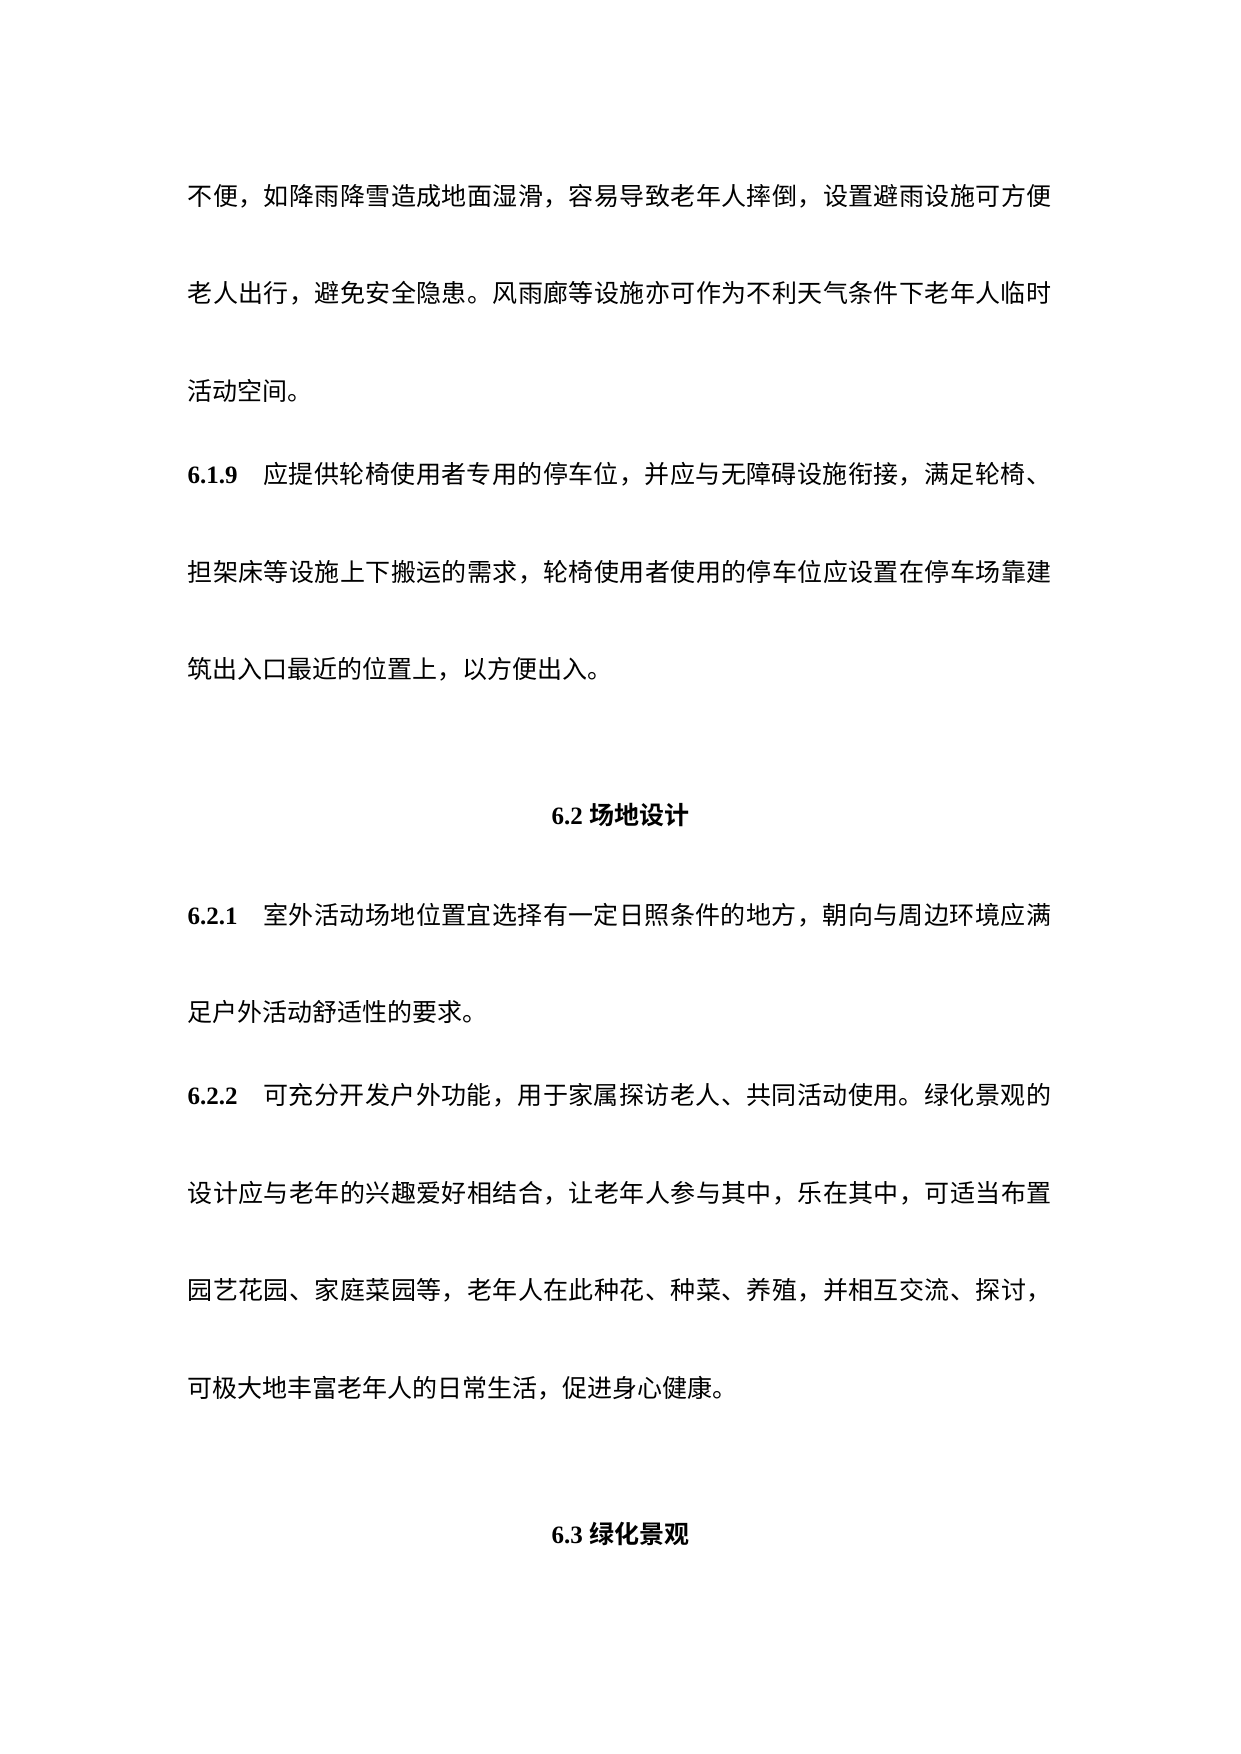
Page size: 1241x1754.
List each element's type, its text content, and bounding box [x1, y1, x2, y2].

text 6.2 场地设计 [187, 781, 1053, 846]
text 6.1.9 应提供轮椅使用者专用的停车位，并应与无障碍设施衔接，满足轮椅、担架床等设施上下搬运的需求，轮椅使用者使用的停车位应设置在停车场靠建筑出入口最近的位置上，以方便出入。 [187, 440, 1053, 700]
text 6.2.2 可充分开发户外功能，用于家属探访老人、共同活动使用。绿化景观的设计应与老年的兴趣爱好相结合，让老年人参与其中，乐在其中，可适当布置园艺花园、家庭菜园等，老年人在此种花、种菜、养殖，并相互交流、探讨，可极大地丰富老年人的日常生活，促进身心健康。 [187, 1061, 1053, 1419]
text 6.3 绿化景观 [187, 1500, 1053, 1565]
text 6.2.1 室外活动场地位置宜选择有一定日照条件的地方，朝向与周边环境应满足户外活动舒适性的要求。 [187, 881, 1053, 1043]
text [187, 162, 1053, 422]
